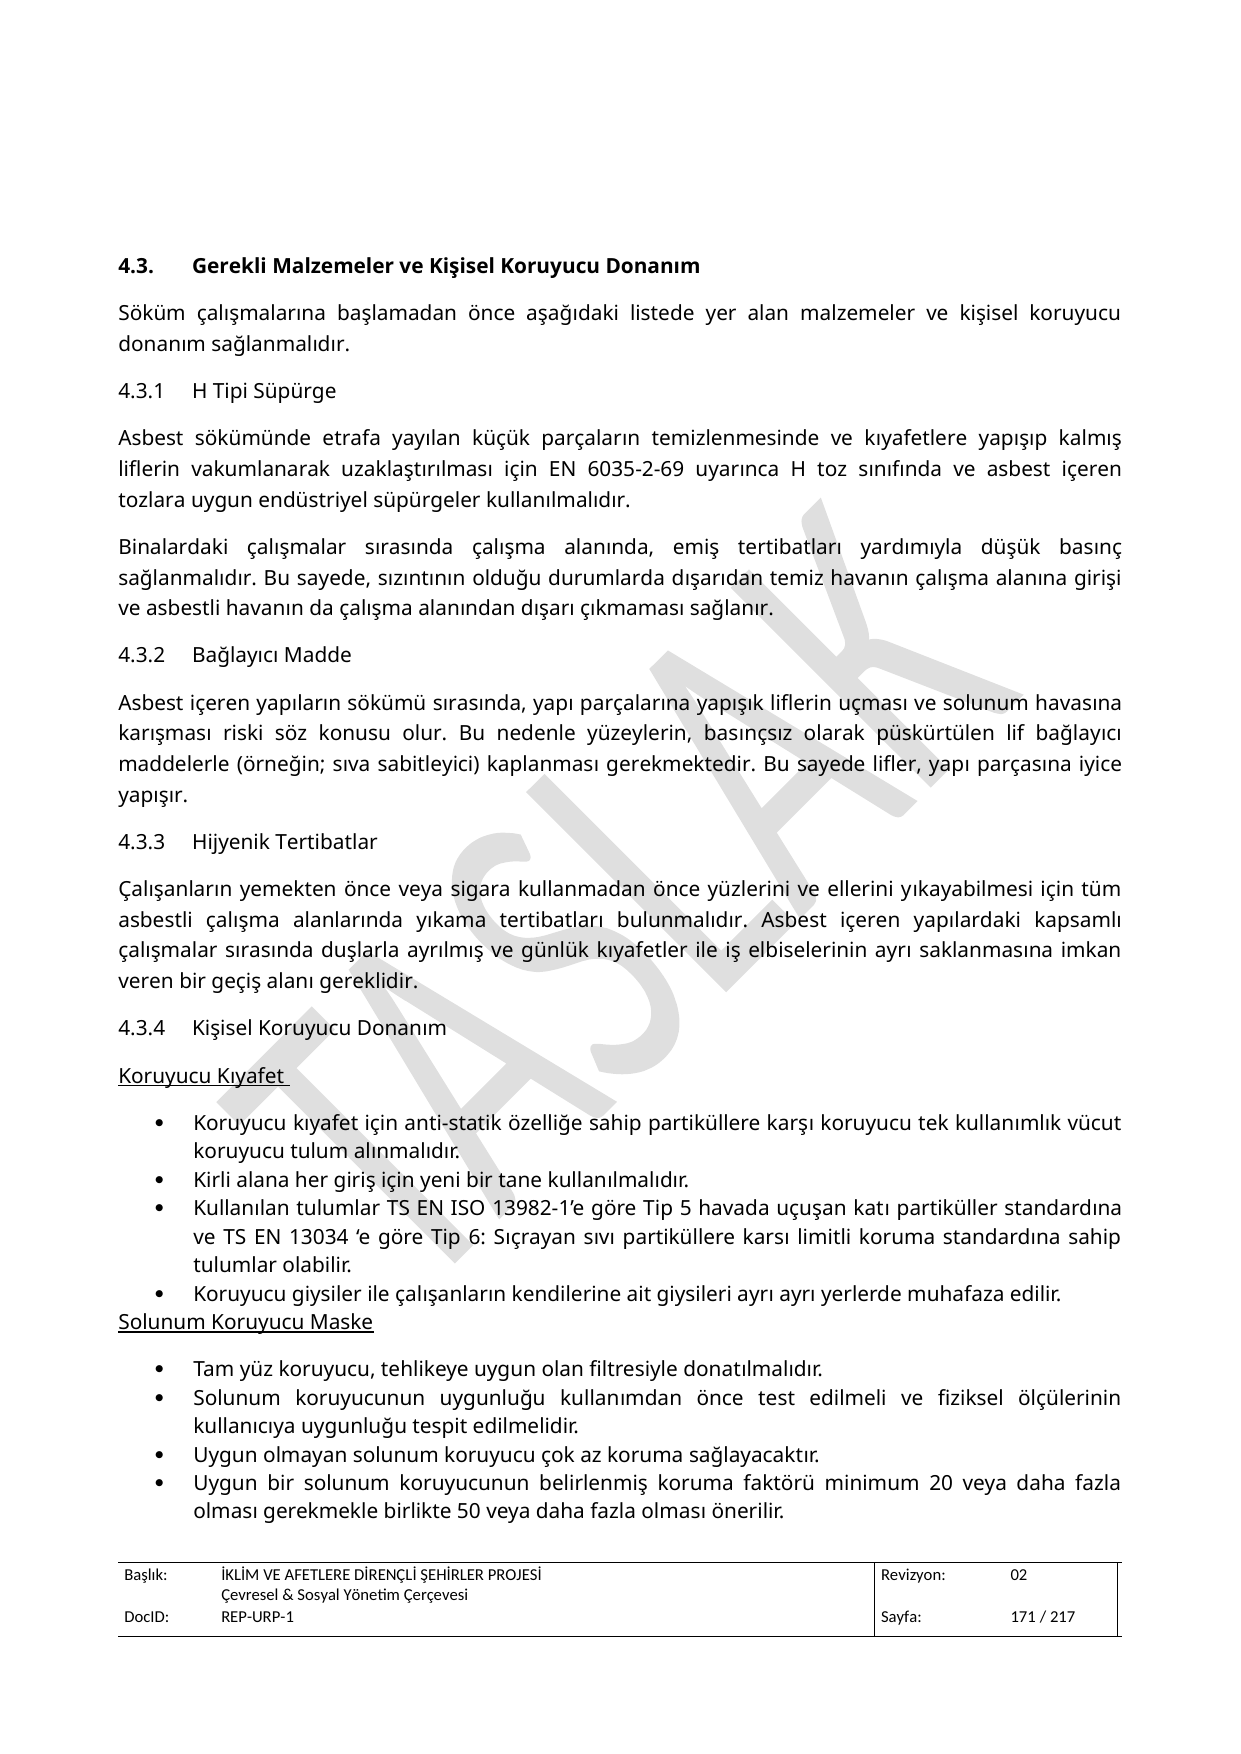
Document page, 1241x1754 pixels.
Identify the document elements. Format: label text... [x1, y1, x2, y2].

list Kullanılan tulumlar TS EN ISO 13982-1’e göre Tip 5 havada uçuşan katı partiküller standardına ve TS EN 13034 ‘e göre Tip 6: Sıçrayan sıvı partiküllere karsı limitli koruma standardına sahip tulumlar olabilir. [156, 1193, 1122, 1279]
text Asbest sökümünde etrafa yayılan küçük parçaların temizlenmesinde ve kıyafetlere yapışıp kalmış liflerin vakumlanarak uzaklaştırılması için EN 6035-2-69 uyarınca H toz sınıfında ve asbest içeren tozlara uygun endüstriyel süpürgeler kullanılmalıdır. [118, 423, 1122, 513]
list Koruyucu giysiler ile çalışanların kendilerine ait giysileri ayrı ayrı yerlerde muhafaza edilir. [156, 1279, 1122, 1307]
list Kirli alana her giriş için yeni bir tane kullanılmalıdır. [156, 1165, 1122, 1193]
text 4.3.4 Kişisel Koruyucu Donanım [118, 1013, 1122, 1042]
list Koruyucu kıyafet için anti-statik özelliğe sahip partiküllere karşı koruyucu tek kullanımlık vücut koruyucu tulum alınmalıdır. [156, 1108, 1122, 1165]
text Solunum Koruyucu Maske [118, 1307, 1122, 1336]
text 4.3. Gerekli Malzemeler ve Kişisel Koruyucu Donanım [118, 251, 1122, 279]
text Binalardaki çalışmalar sırasında çalışma alanında, emiş tertibatları yardımıyla düşük basınç sağlanmalıdır. Bu sayede, sızıntının olduğu durumlarda dışarıdan temiz havanın çalışma alanına girişi ve asbestli havanın da çalışma alanından dışarı çıkmaması sağlanır. [118, 532, 1122, 622]
text Çalışanların yemekten önce veya sigara kullanmadan önce yüzlerini ve ellerini yıkayabilmesi için tüm asbestli çalışma alanlarında yıkama tertibatları bulunmalıdır. Asbest içeren yapılardaki kapsamlı çalışmalar sırasında duşlarla ayrılmış ve günlük kıyafetler ile iş elbiselerinin ayrı saklanmasına imkan veren bir geçiş alanı gereklidir. [118, 874, 1122, 995]
list Solunum koruyucunun uygunluğu kullanımdan önce test edilmeli ve fiziksel ölçülerinin kullanıcıya uygunluğu tespit edilmelidir. [156, 1383, 1122, 1440]
list Uygun bir solunum koruyucunun belirlenmiş koruma faktörü minimum 20 veya daha fazla olması gerekmekle birlikte 50 veya daha fazla olması önerilir. [156, 1468, 1122, 1525]
list Uygun olmayan solunum koruyucu çok az koruma sağlayacaktır. [156, 1440, 1122, 1468]
text 4.3.3 Hijyenik Tertibatlar [118, 827, 1122, 856]
text 4.3.2 Bağlayıcı Madde [118, 641, 1122, 669]
text 4.3.1 H Tipi Süpürge [118, 376, 1122, 405]
list Tam yüz koruyucu, tehlikeye uygun olan filtresiyle donatılmalıdır. [156, 1354, 1122, 1383]
text Asbest içeren yapıların sökümü sırasında, yapı parçalarına yapışık liflerin uçması ve solunum havasına karışması riski söz konusu olur. Bu nedenle yüzeylerin, basınçsız olarak püskürtülen lif bağlayıcı maddelerle (örneğin; sıva sabitleyici) kaplanması gerekmektedir. Bu sayede lifler, yapı parçasına iyice yapışır. [118, 688, 1122, 808]
text Koruyucu Kıyafet [118, 1061, 1122, 1089]
text Söküm çalışmalarına başlamadan önce aşağıdaki listede yer alan malzemeler ve kişisel koruyucu donanım sağlanmalıdır. [118, 298, 1122, 357]
